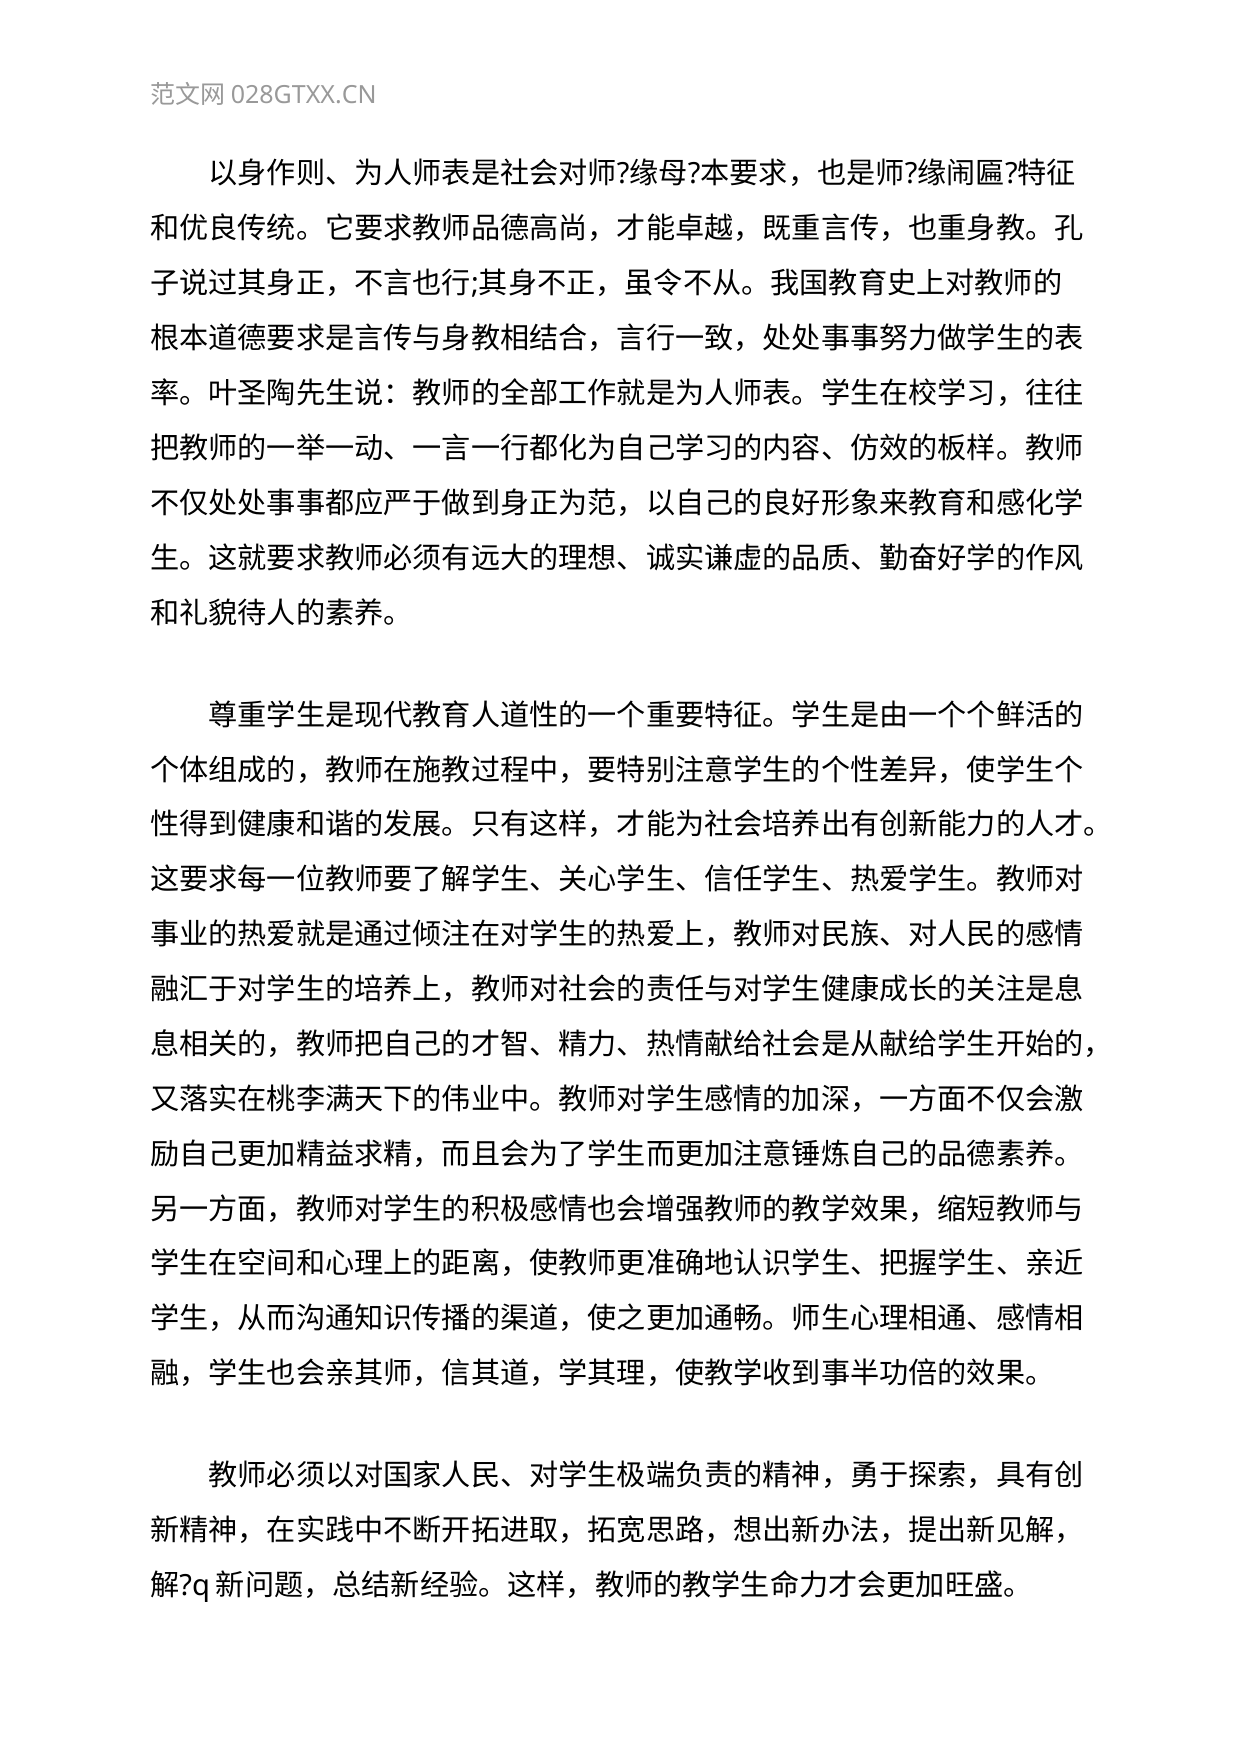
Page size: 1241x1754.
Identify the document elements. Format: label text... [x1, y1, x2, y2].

text 尊重学生是现代教育人道性的一个重要特征。学生是由一个个鲜活的个体组成的，教师在施教过程中，要特别注意学生的个性差异，使学生个性得到健康和谐的发展。只有这样，才能为社会培养出有创新能力的人才。这要求每一位教师要了解学生、关心学生、信任学生、热爱学生。教师对事业的热爱就是通过倾注在对学生的热爱上，教师对民族、对人民的感情融汇于对学生的培养上，教师对社会的责任与对学生健康成长的关注是息息相关的，教师把自己的才智、精力、热情献给社会是从献给学生开始的，又落实在桃李满天下的伟业中。教师对学生感情的加深，一方面不仅会激励自己更加精益求精，而且会为了学生而更加注意锤炼自己的品德素养。另一方面，教师对学生的积极感情也会增强教师的教学效果，缩短教师与学生在空间和心理上的距离，使教师更准确地认识学生、把握学生、亲近学生，从而沟通知识传播的渠道，使之更加通畅。师生心理相通、感情相融，学生也会亲其师，信其道，学其理，使教学收到事半功倍的效果。 [150, 691, 1090, 1392]
text 以身作则、为人师表是社会对师?缘母?本要求，也是师?缘闹匾?特征和优良传统。它要求教师品德高尚，才能卓越，既重言传，也重身教。孔子说过其身正，不言也行;其身不正，虽令不从。我国教育史上对教师的根本道德要求是言传与身教相结合，言行一致，处处事事努力做学生的表率。叶圣陶先生说：教师的全部工作就是为人师表。学生在校学习，往往把教师的一举一动、一言一行都化为自己学习的内容、仿效的板样。教师不仅处处事事都应严于做到身正为范，以自己的良好形象来教育和感化学生。这就要求教师必须有远大的理想、诚实谦虚的品质、勤奋好学的作风和礼貌待人的素养。 [150, 150, 1090, 632]
text 教师必须以对国家人民、对学生极端负责的精神，勇于探索，具有创新精神，在实践中不断开拓进取，拓宽思路，想出新办法，提出新见解，解?q新问题，总结新经验。这样，教师的教学生命力才会更加旺盛。 [150, 1452, 1090, 1604]
